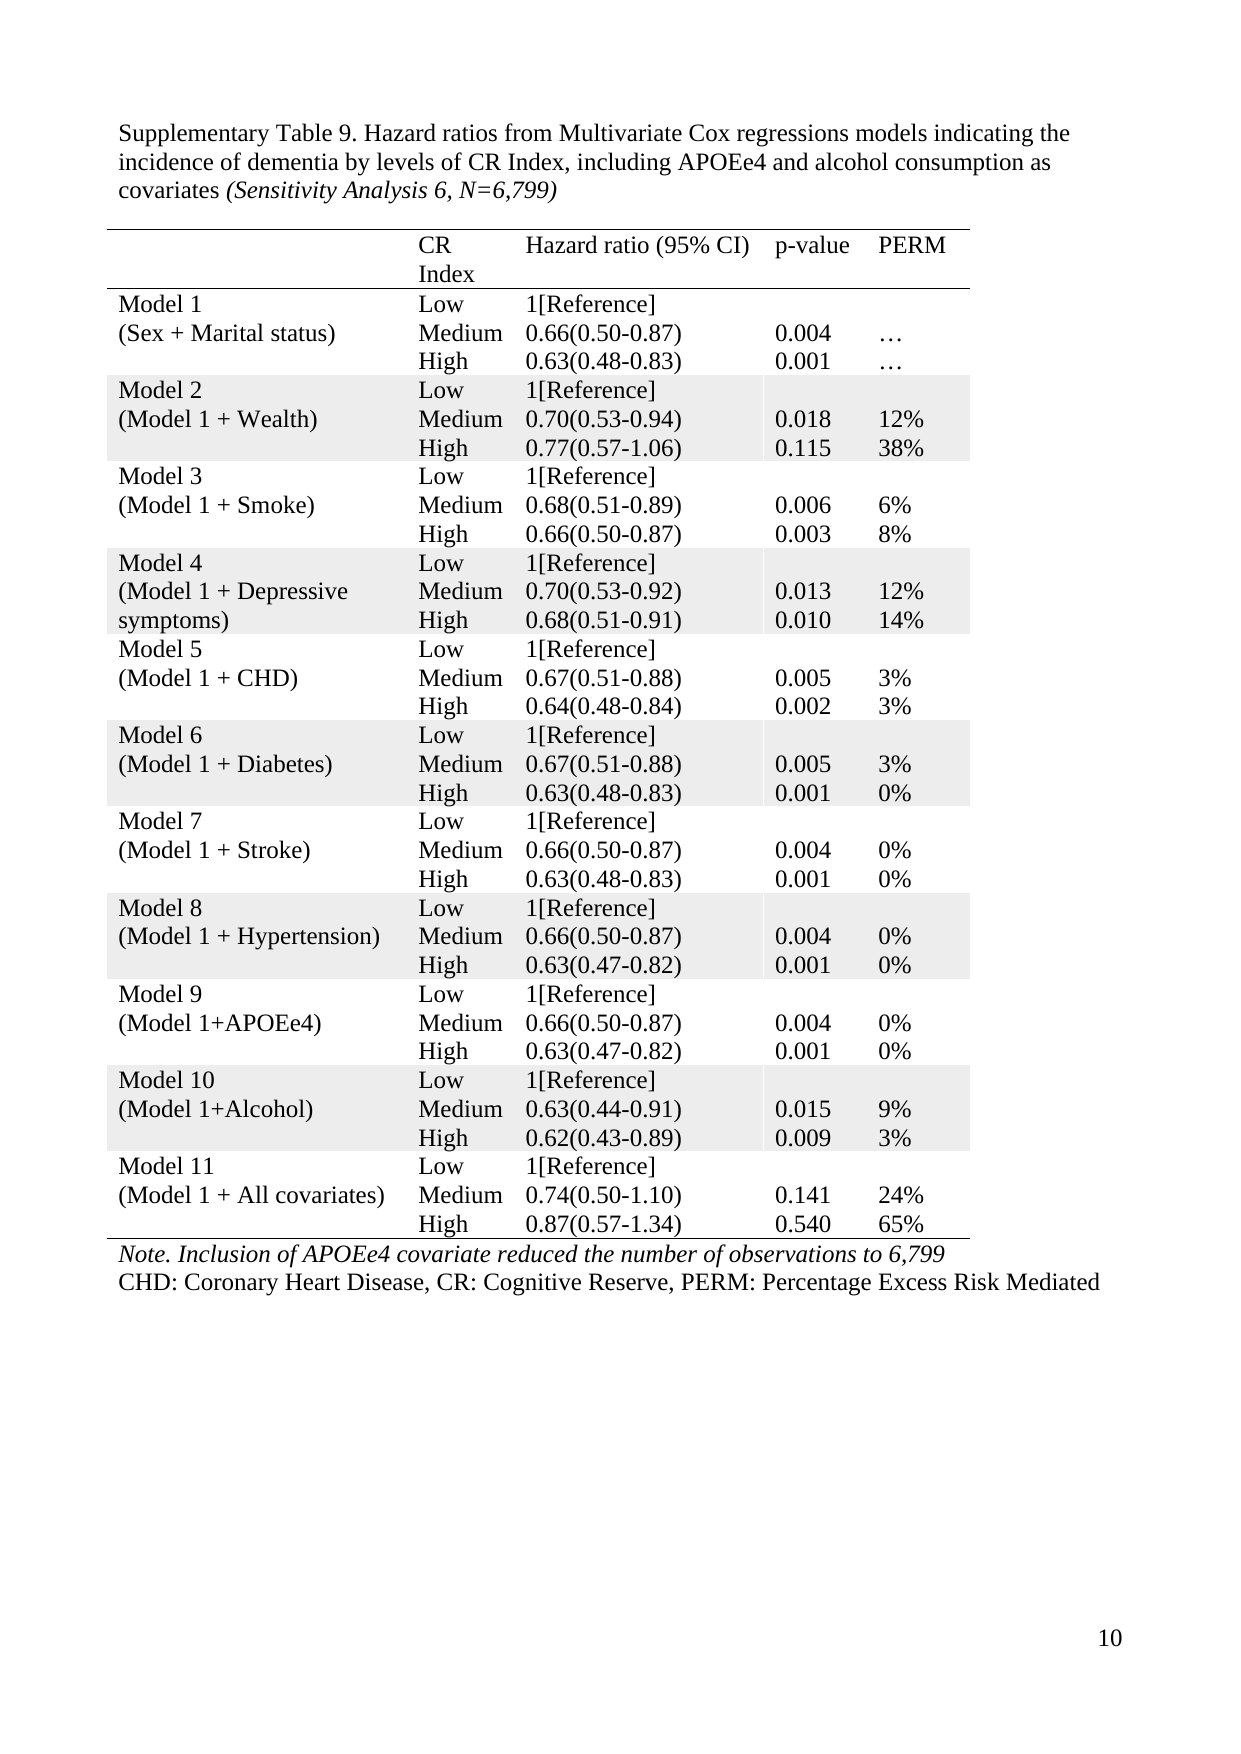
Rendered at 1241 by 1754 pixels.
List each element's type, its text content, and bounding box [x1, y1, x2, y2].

table_cell 1[Reference] 0.70(0.53-0.94) 0.77(0.57-1.06) [514, 375, 763, 461]
table_cell Model 9 (Model 1+APOEe4) [107, 979, 407, 1065]
table_cell 0.013 0.010 [764, 548, 867, 634]
table_cell Low Medium High [407, 893, 514, 979]
table_cell 0.004 0.001 [764, 289, 867, 375]
table_cell Model 2 (Model 1 + Wealth) [107, 375, 407, 461]
table_cell 9% 3% [867, 1065, 970, 1151]
table_cell 0.015 0.009 [764, 1065, 867, 1151]
table_cell 0.018 0.115 [764, 375, 867, 461]
table_cell 0% 0% [867, 979, 970, 1065]
table_cell Model 3 (Model 1 + Smoke) [107, 461, 407, 548]
table_cell 24% 65% [867, 1151, 970, 1238]
table_cell 3% 0% [867, 720, 970, 806]
table_cell 0% 0% [867, 893, 970, 979]
table_cell 3% 3% [867, 634, 970, 720]
table_cell 6% 8% [867, 461, 970, 548]
text Note. Inclusion of APOEe4 covariate reduced the number of observations to 6,799 [118, 1239, 1122, 1267]
table_cell Model 5 (Model 1 + CHD) [107, 634, 407, 720]
table_cell Low Medium High [407, 548, 514, 634]
table_cell 0.005 0.002 [764, 634, 867, 720]
table_cell 1[Reference] 0.67(0.51-0.88) 0.63(0.48-0.83) [514, 720, 763, 806]
table_header PERM [867, 230, 970, 288]
table_cell 1[Reference] 0.66(0.50-0.87) 0.63(0.47-0.82) [514, 979, 763, 1065]
table_cell 0.006 0.003 [764, 461, 867, 548]
table_cell Model 11 (Model 1 + All covariates) [107, 1151, 407, 1238]
table_cell 12% 14% [867, 548, 970, 634]
table_cell 1[Reference] 0.74(0.50-1.10) 0.87(0.57-1.34) [514, 1151, 763, 1238]
table_cell Model 6 (Model 1 + Diabetes) [107, 720, 407, 806]
table_cell 1[Reference] 0.63(0.44-0.91) 0.62(0.43-0.89) [514, 1065, 763, 1151]
text Supplementary Table 9. Hazard ratios from Multivariate Cox regressions models indicating the incidence of dementia by levels of CR Index, including APOEe4 and alcohol consumption as covariates (Sensitivity Analysis 6, N=6,799) [118, 118, 1122, 204]
table_header p-value [764, 230, 867, 288]
table_cell Low Medium High [407, 634, 514, 720]
table_cell … … [867, 289, 970, 375]
table_cell 1[Reference] 0.68(0.51-0.89) 0.66(0.50-0.87) [514, 461, 763, 548]
table_cell Model 7 (Model 1 + Stroke) [107, 806, 407, 893]
table_cell 1[Reference] 0.70(0.53-0.92) 0.68(0.51-0.91) [514, 548, 763, 634]
table_cell 1[Reference] 0.66(0.50-0.87) 0.63(0.48-0.83) [514, 289, 763, 375]
table_cell 0.004 0.001 [764, 893, 867, 979]
table_cell Low Medium High [407, 375, 514, 461]
table_cell Low Medium High [407, 289, 514, 375]
table_cell 0.141 0.540 [764, 1151, 867, 1238]
table_cell 0.004 0.001 [764, 806, 867, 893]
table_cell Low Medium High [407, 806, 514, 893]
table_cell 0.005 0.001 [764, 720, 867, 806]
table_header CR Index [407, 230, 514, 288]
table_cell Low Medium High [407, 1151, 514, 1238]
table_header Hazard ratio (95% CI) [514, 230, 763, 288]
table_cell Model 8 (Model 1 + Hypertension) [107, 893, 407, 979]
table_cell 1[Reference] 0.67(0.51-0.88) 0.64(0.48-0.84) [514, 634, 763, 720]
table_cell Model 1 (Sex + Marital status) [107, 289, 407, 375]
table_cell 1[Reference] 0.66(0.50-0.87) 0.63(0.47-0.82) [514, 893, 763, 979]
table_cell Model 10 (Model 1+Alcohol) [107, 1065, 407, 1151]
text CHD: Coronary Heart Disease, CR: Cognitive Reserve, PERM: Percentage Excess Risk Mediated [118, 1267, 1122, 1296]
table_cell Low Medium High [407, 461, 514, 548]
table_cell 0.004 0.001 [764, 979, 867, 1065]
table_cell 1[Reference] 0.66(0.50-0.87) 0.63(0.48-0.83) [514, 806, 763, 893]
table_cell 0% 0% [867, 806, 970, 893]
table_cell Low Medium High [407, 1065, 514, 1151]
table_cell Model 4 (Model 1 + Depressive symptoms) [107, 548, 407, 634]
table_cell Low Medium High [407, 979, 514, 1065]
table_header [107, 230, 407, 288]
table_cell Low Medium High [407, 720, 514, 806]
table_cell 12% 38% [867, 375, 970, 461]
